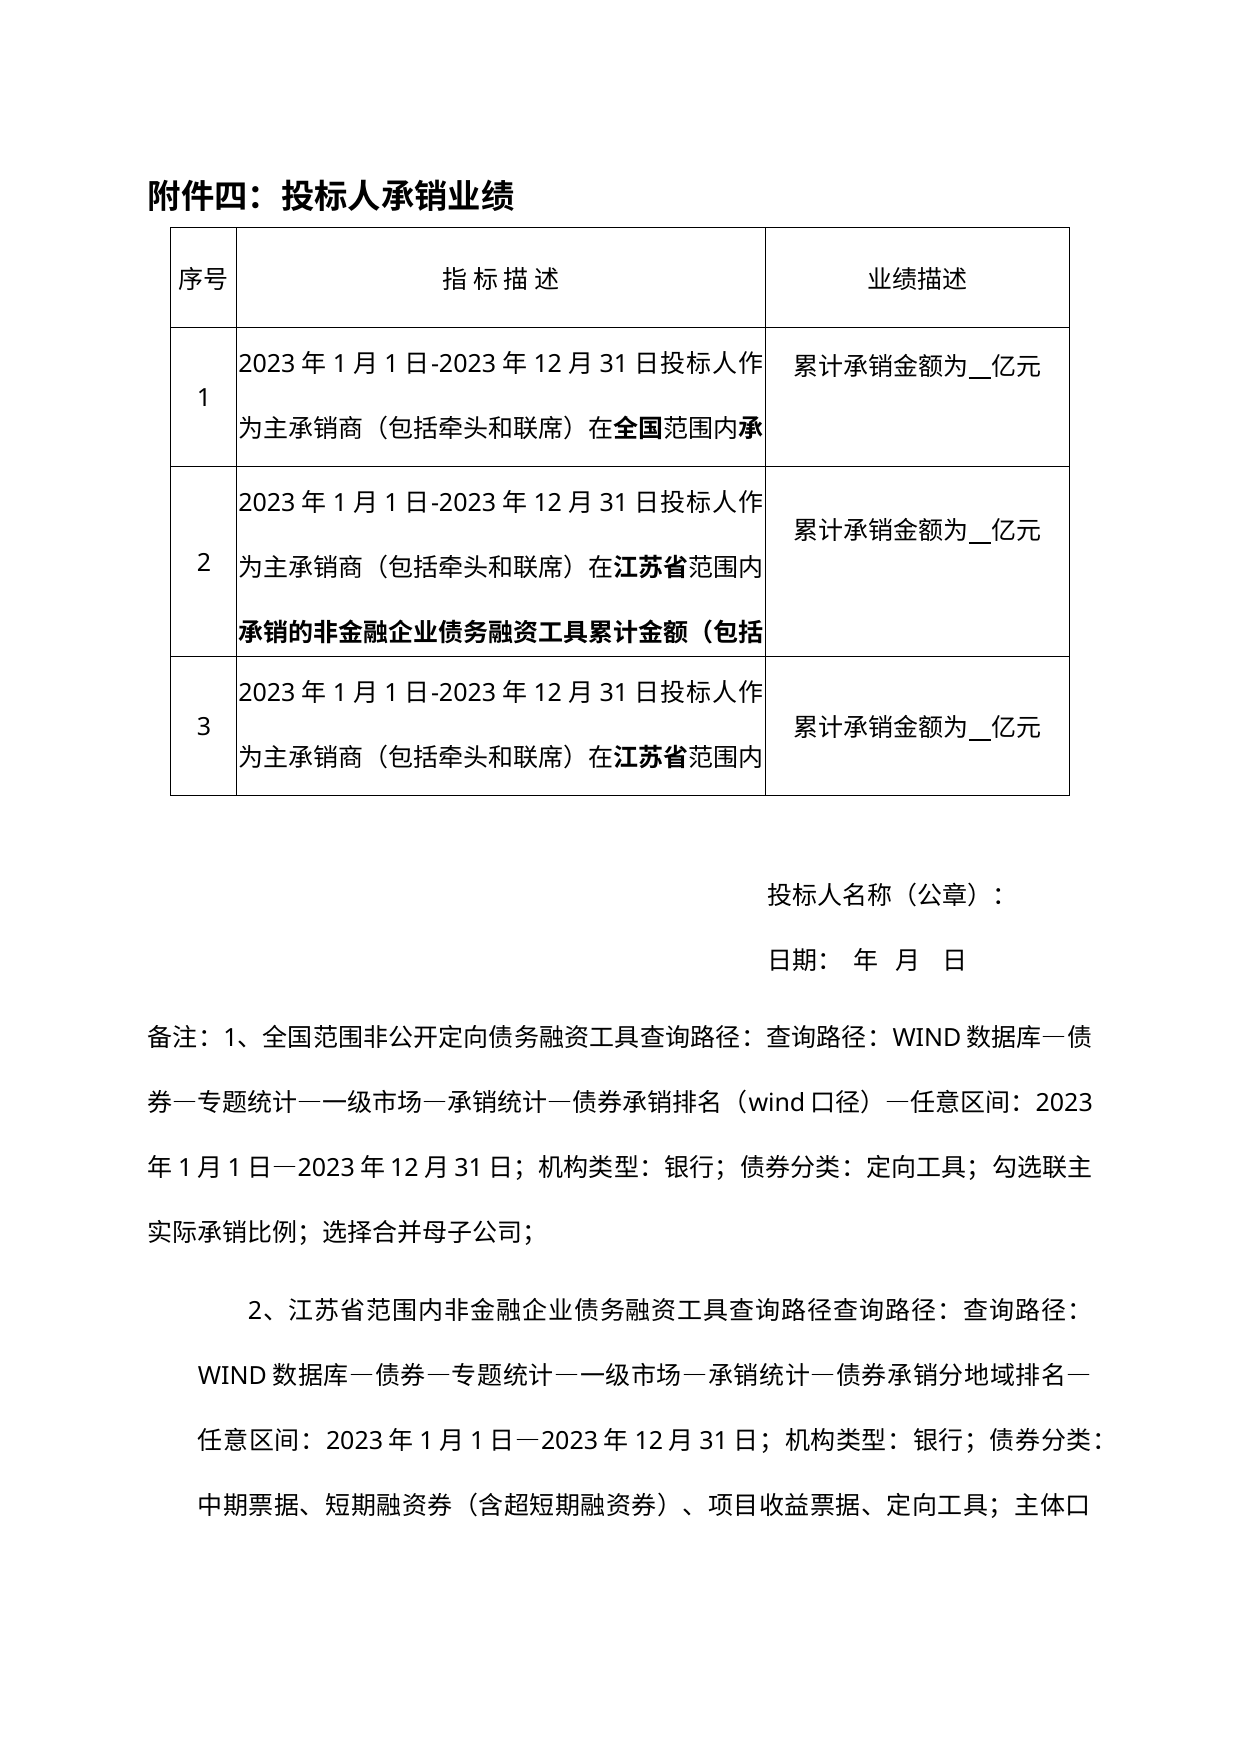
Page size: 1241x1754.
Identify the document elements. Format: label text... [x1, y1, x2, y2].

table_cell 累计承销金额为 亿元 [766, 328, 1069, 466]
table_cell 2 [171, 467, 236, 656]
table_cell 累计承销金额为 亿元 [766, 657, 1069, 795]
table_header 业绩描述 [766, 228, 1069, 327]
table_header 序号 [171, 228, 236, 327]
table_cell 2023年1月1日-2023年12月31日投标人作为主承销商（包括牵头和联席）在全国范围内承销的非公开定向债务融资工具累计金额 [237, 328, 765, 466]
text 备注：1、全国范围非公开定向债务融资工具查询路径：查询路径：WIND数据库—债券—专题统计—一级市场—承销统计—债券承销排名（wind口径）—任意区间：2023年1月1日—2023年12月31日；机构类型：银行；债券分类：定向工具；勾选联主实际承销比例；选择合并母子公司； [148, 1003, 1093, 1263]
table_cell 累计承销金额为 亿元 [766, 467, 1069, 656]
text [198, 1276, 1093, 1536]
table_cell 2023年1月1日-2023年12月31日投标人作为主承销商（包括牵头和联席）在江苏省范围内承销的非金融企业债务融资工具累计金额（包括中期票、短期融资券及超短期融资券、定向工具、项目收益票据） [237, 467, 765, 656]
table_cell 3 [171, 657, 236, 795]
table_cell 2023年1月1日-2023年12月31日投标人作为主承销商（包括牵头和联席）在江苏省范围内承销的非公开定向债务融资工具累计金额 [237, 657, 765, 795]
table_header 指 标 描 述 [237, 228, 765, 327]
text 附件四：投标人承销业绩 [148, 162, 1093, 227]
table_cell 1 [171, 328, 236, 466]
text 日期： 年 月 日 [198, 926, 1093, 991]
text 投标人名称（公章）： [198, 861, 1093, 926]
